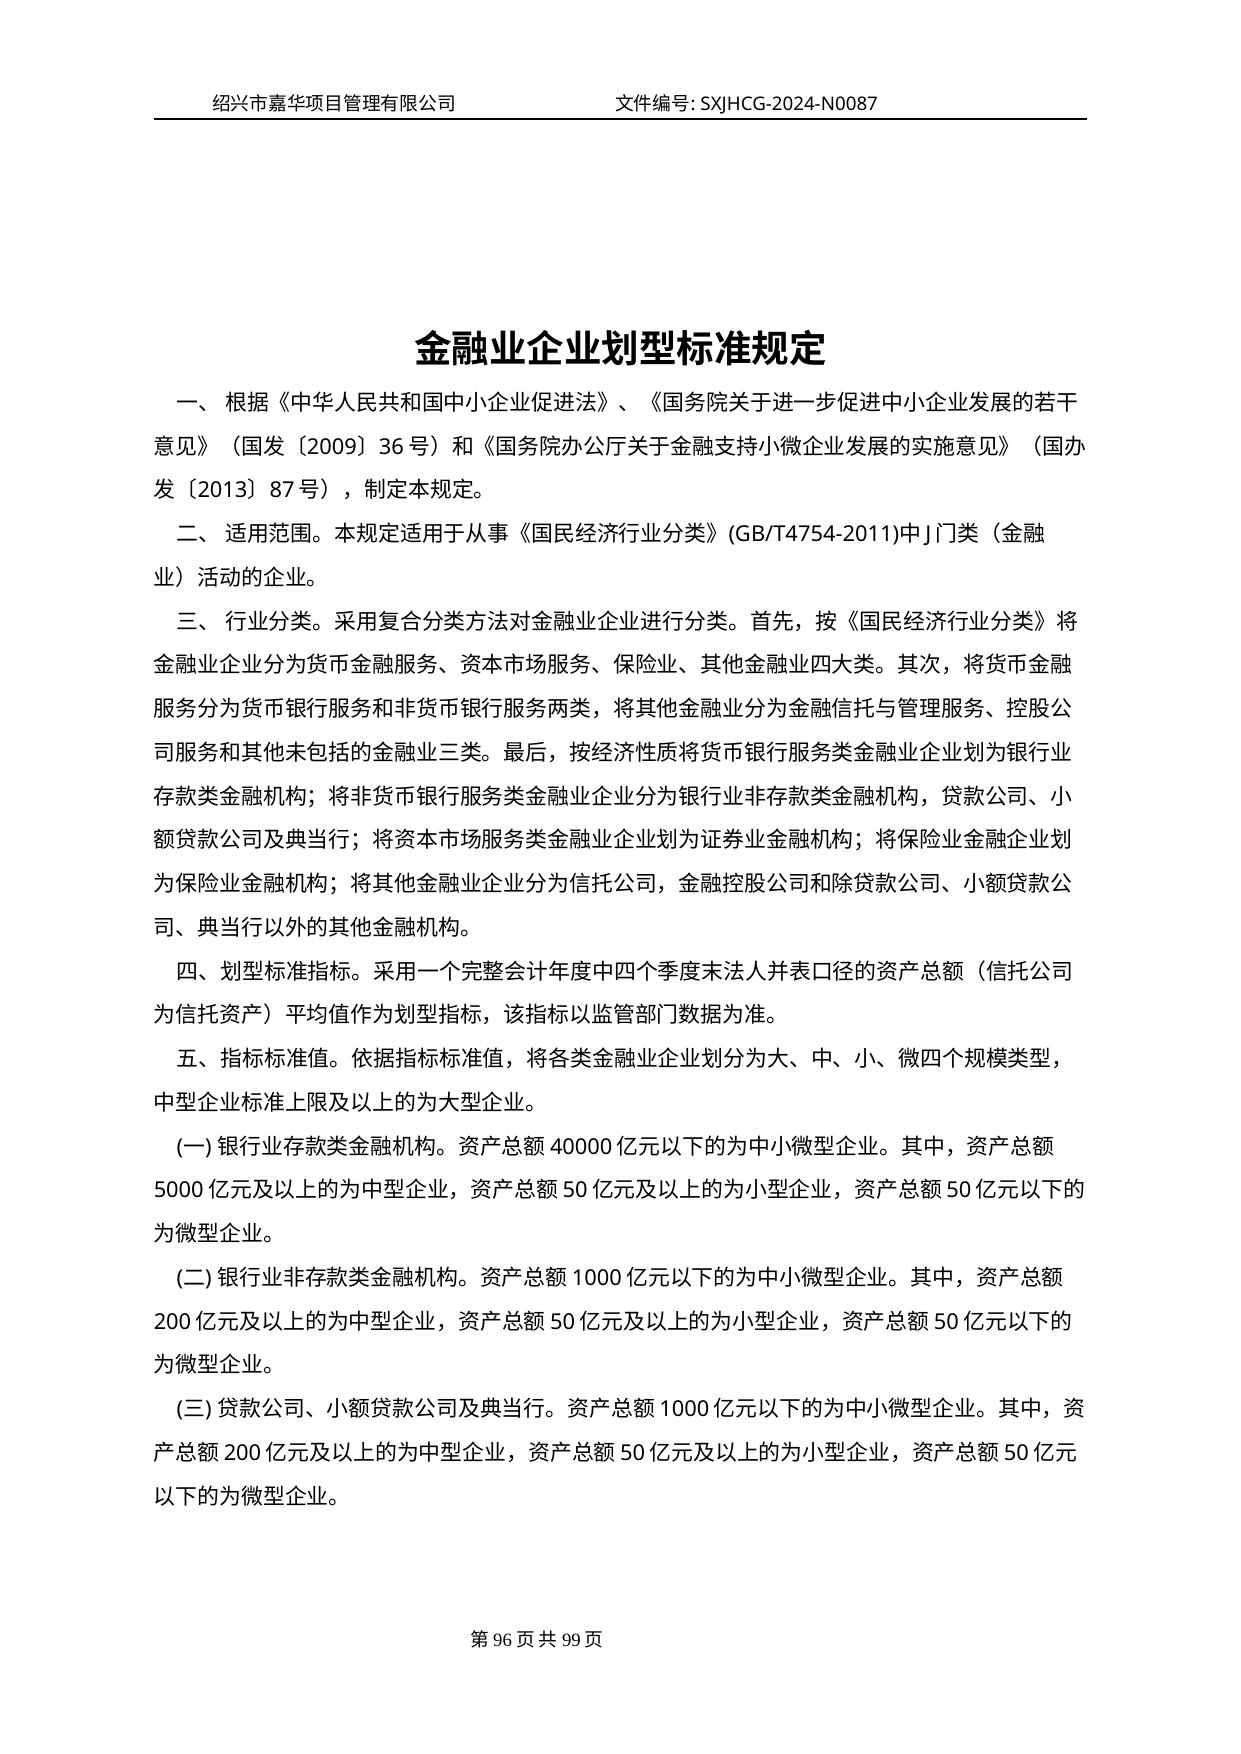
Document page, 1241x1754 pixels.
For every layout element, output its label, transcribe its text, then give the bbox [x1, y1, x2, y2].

text (三) 贷款公司、小额贷款公司及典当行。资产总额1000亿元以下的为中小微型企业。其中，资产总额200亿元及以上的为中型企业，资产总额50亿元及以上的为小型企业，资产总额50亿元以下的为微型企业。 [153, 1379, 1087, 1510]
text 五、指标标准值。依据指标标准值，将各类金融业企业划分为大、中、小、微四个规模类型，中型企业标准上限及以上的为大型企业。 [153, 1029, 1087, 1117]
text (一) 银行业存款类金融机构。资产总额40000亿元以下的为中小微型企业。其中，资产总额5000亿元及以上的为中型企业，资产总额50亿元及以上的为小型企业，资产总额50亿元以下的为微型企业。 [153, 1117, 1087, 1248]
text 一、 根据《中华人民共和国中小企业促进法》、《国务院关于进一步促进中小企业发展的若干意见》（国发〔2009〕36号）和《国务院办公厅关于金融支持小微企业发展的实施意见》（国办发〔2013〕87号），制定本规定。 [153, 373, 1087, 504]
text (二) 银行业非存款类金融机构。资产总额1000亿元以下的为中小微型企业。其中，资产总额200亿元及以上的为中型企业，资产总额50亿元及以上的为小型企业，资产总额50亿元以下的为微型企业。 [153, 1248, 1087, 1379]
text 三、 行业分类。采用复合分类方法对金融业企业进行分类。首先，按《国民经济行业分类》将金融业企业分为货币金融服务、资本市场服务、保险业、其他金融业四大类。其次，将货币金融服务分为货币银行服务和非货币银行服务两类，将其他金融业分为金融信托与管理服务、控股公司服务和其他未包括的金融业三类。最后，按经济性质将货币银行服务类金融业企业划为银行业存款类金融机构；将非货币银行服务类金融业企业分为银行业非存款类金融机构，贷款公司、小额贷款公司及典当行；将资本市场服务类金融业企业划为证券业金融机构；将保险业金融企业划为保险业金融机构；将其他金融业企业分为信托公司，金融控股公司和除贷款公司、小额贷款公司、典当行以外的其他金融机构。 [153, 592, 1087, 942]
text 金融业企业划型标准规定 [153, 310, 1087, 373]
text 二、 适用范围。本规定适用于从事《国民经济行业分类》(GB/T4754-2011)中J门类（金融业）活动的企业。 [153, 504, 1087, 592]
text 四、划型标准指标。采用一个完整会计年度中四个季度末法人并表口径的资产总额（信托公司为信托资产）平均值作为划型指标，该指标以监管部门数据为准。 [153, 942, 1087, 1029]
